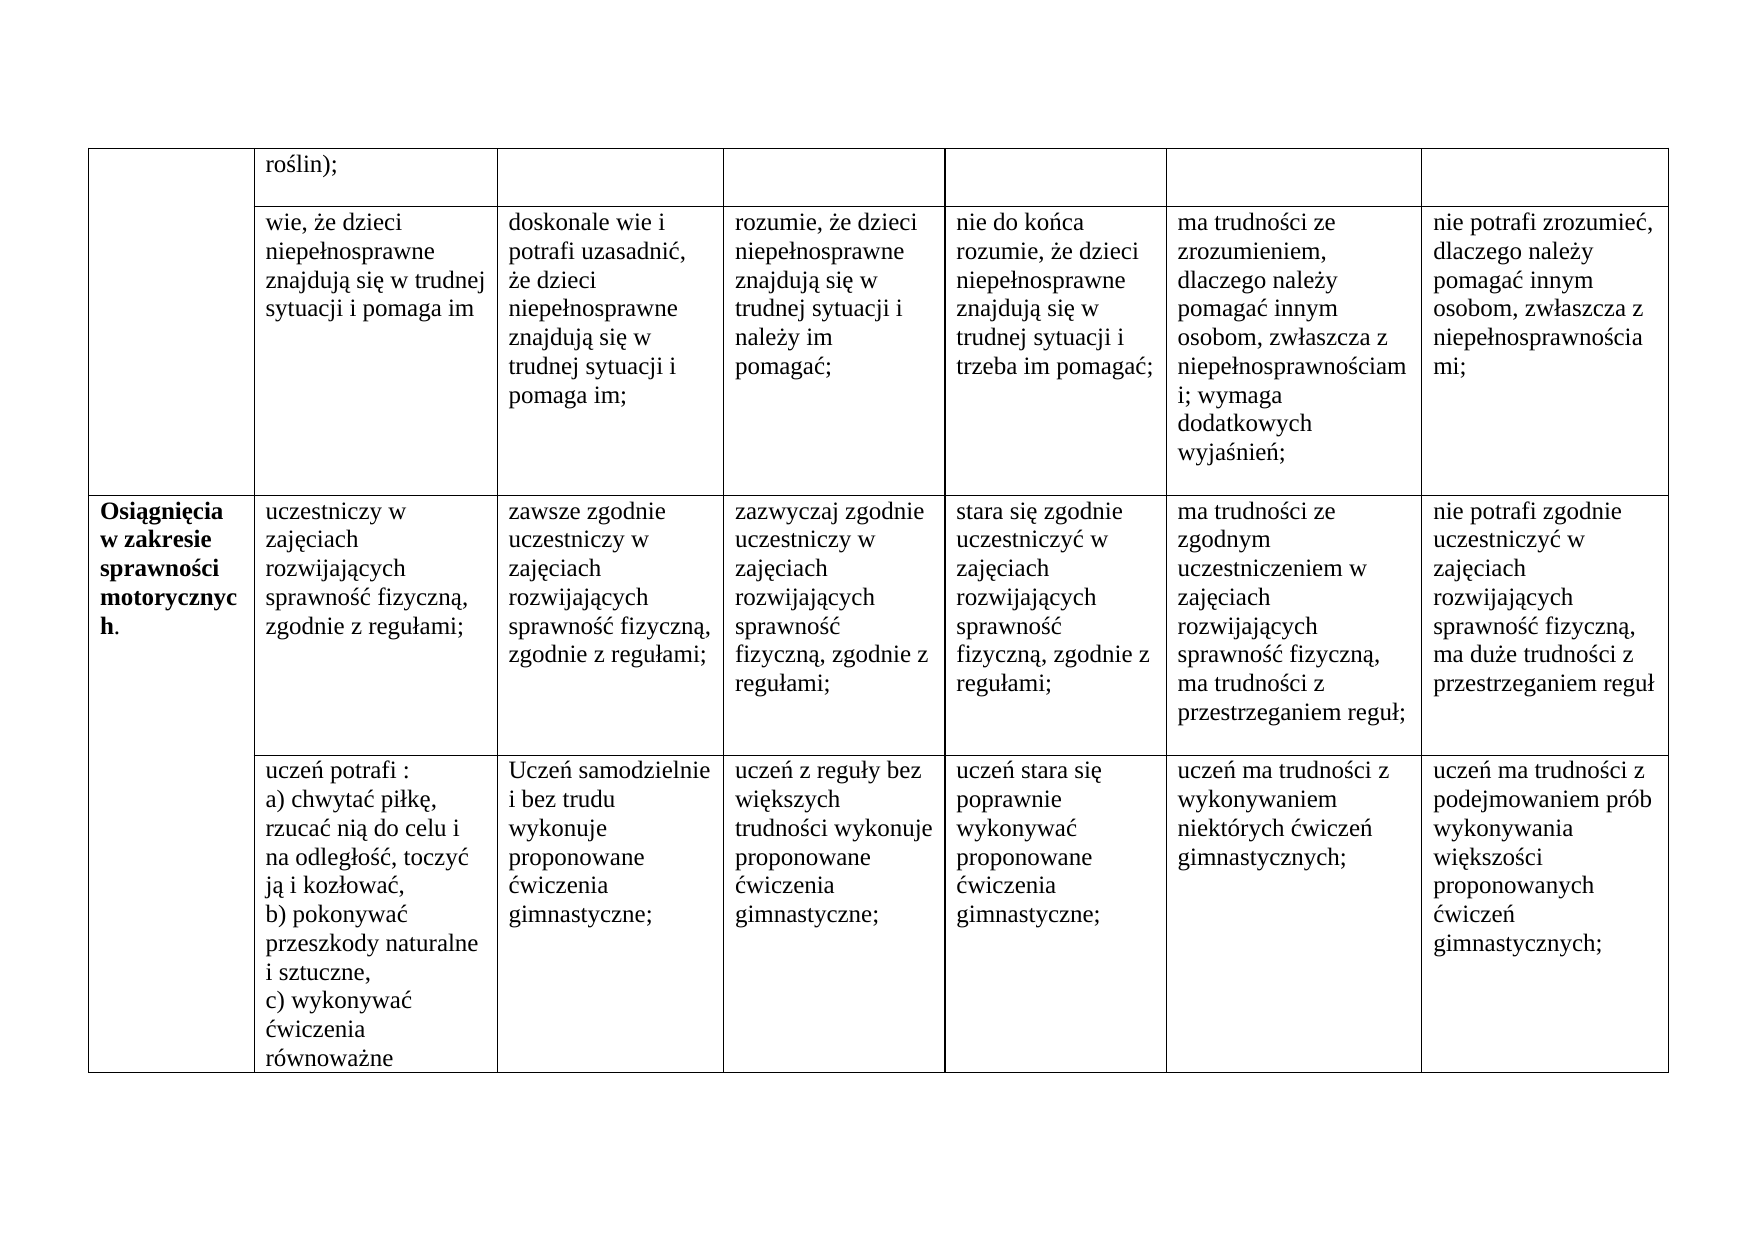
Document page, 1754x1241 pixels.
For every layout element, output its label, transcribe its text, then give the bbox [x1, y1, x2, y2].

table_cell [1167, 149, 1421, 206]
table_cell wie, że dzieci niepełnosprawne znajdują się w trudnej sytuacji i pomaga im [255, 207, 497, 495]
table_cell ma trudności ze zgodnym uczestniczeniem w zajęciach rozwijających sprawność fizyczną, ma trudności z przestrzeganiem reguł; [1167, 496, 1421, 754]
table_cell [946, 149, 1166, 206]
table_cell nie potrafi zrozumieć, dlaczego należy pomagać innym osobom, zwłaszcza z niepełnosprawnościami; [1422, 207, 1668, 495]
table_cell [946, 756, 1166, 1072]
table_cell ma trudności ze zrozumieniem, dlaczego należy pomagać innym osobom, zwłaszcza z niepełnosprawnościami; wymaga dodatkowych wyjaśnień; [1167, 207, 1421, 495]
table_cell zazwyczaj zgodnie uczestniczy w zajęciach rozwijających sprawność fizyczną, zgodnie z regułami; [724, 496, 944, 754]
table_cell nie do końca rozumie, że dzieci niepełnosprawne znajdują się w trudnej sytuacji i trzeba im pomagać; [946, 207, 1166, 495]
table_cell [1422, 149, 1668, 206]
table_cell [724, 149, 944, 206]
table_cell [1422, 756, 1668, 1072]
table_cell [724, 756, 944, 1072]
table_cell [498, 756, 723, 1072]
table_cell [1167, 756, 1421, 1072]
table_cell uczestniczy w zajęciach rozwijających sprawność fizyczną, zgodnie z regułami; [255, 496, 497, 754]
table_cell Osiągnięcia w zakresie sprawności motorycznych. [89, 496, 254, 1072]
table_cell doskonale wie i potrafi uzasadnić, że dzieci niepełnosprawne znajdują się w trudnej sytuacji i pomaga im; [498, 207, 723, 495]
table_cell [255, 756, 497, 1072]
table_cell zawsze zgodnie uczestniczy w zajęciach rozwijających sprawność fizyczną, zgodnie z regułami; [498, 496, 723, 754]
table_cell stara się zgodnie uczestniczyć w zajęciach rozwijających sprawność fizyczną, zgodnie z regułami; [946, 496, 1166, 754]
table_cell rozumie, że dzieci niepełnosprawne znajdują się w trudnej sytuacji i należy im pomagać; [724, 207, 944, 495]
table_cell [498, 149, 723, 206]
table_cell nie potrafi zgodnie uczestniczyć w zajęciach rozwijających sprawność fizyczną, ma duże trudności z przestrzeganiem reguł [1422, 496, 1668, 754]
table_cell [255, 149, 497, 206]
